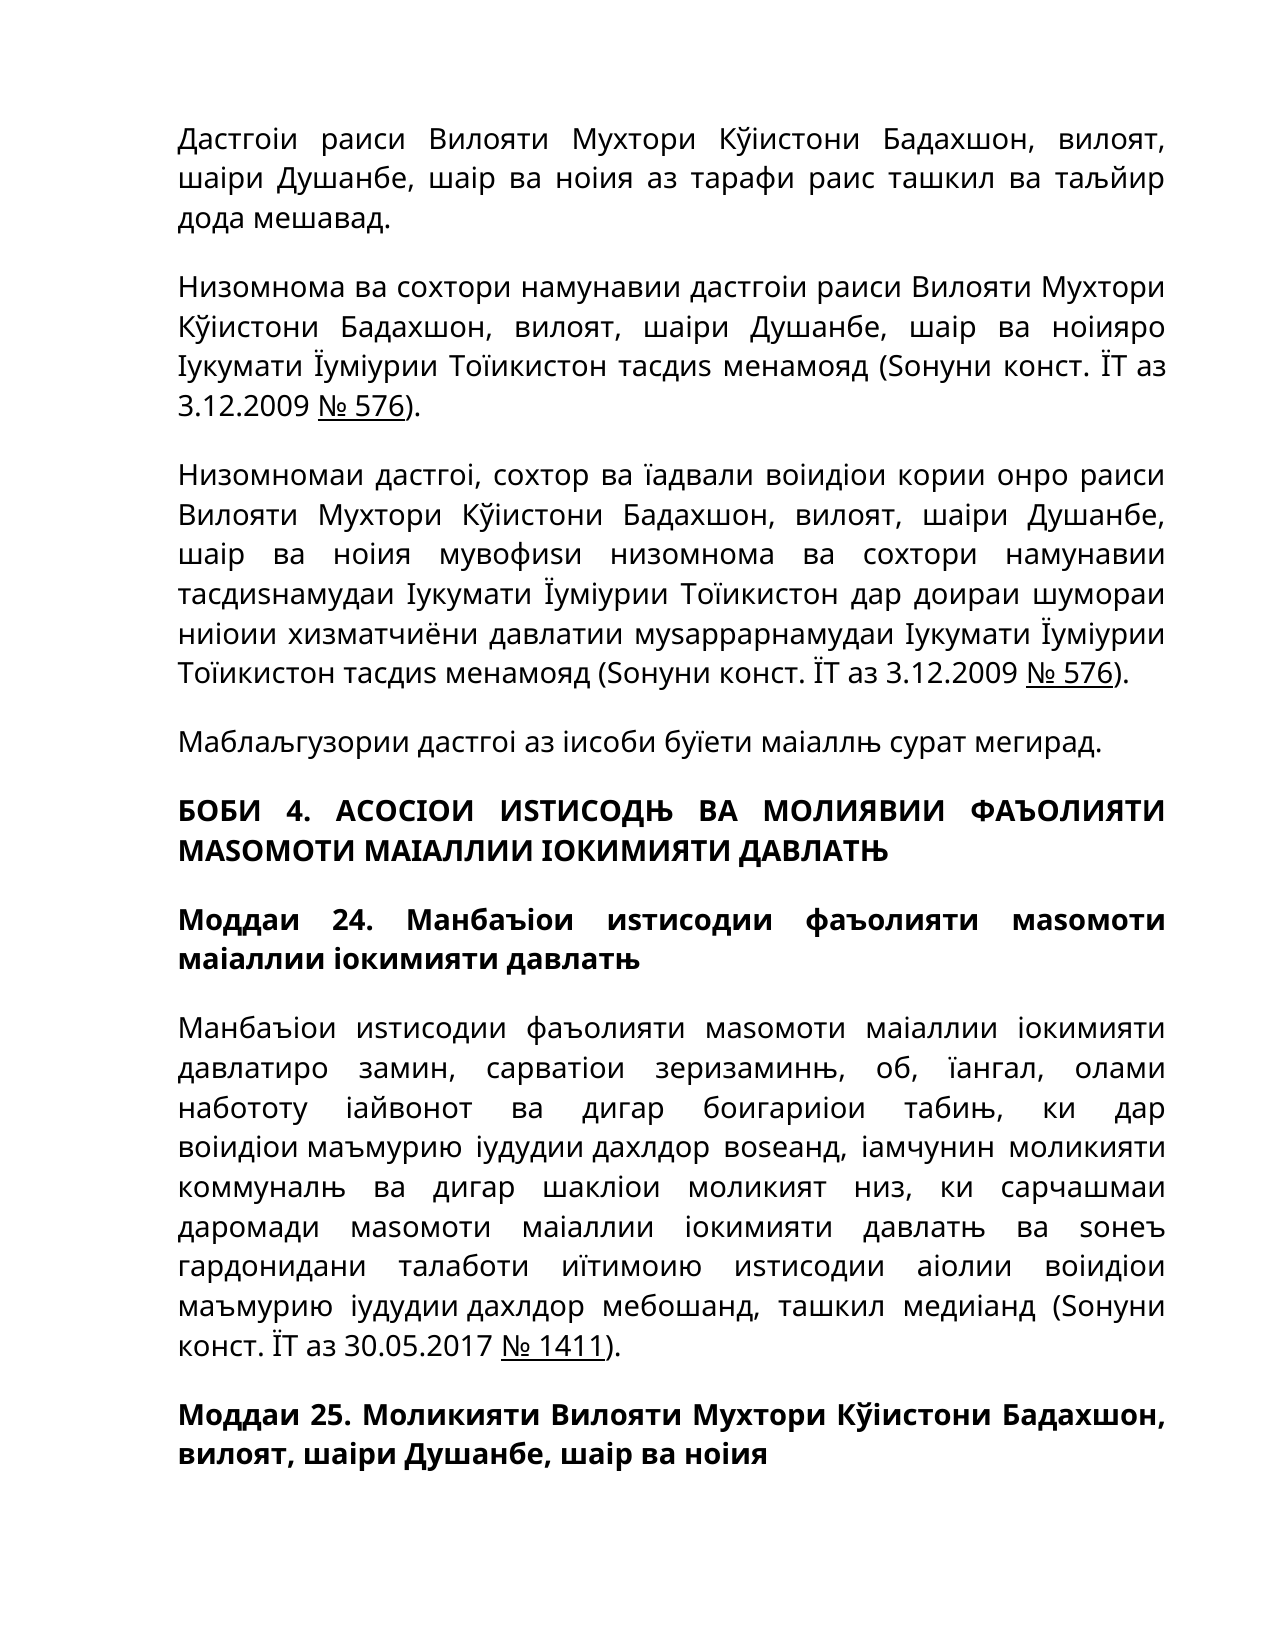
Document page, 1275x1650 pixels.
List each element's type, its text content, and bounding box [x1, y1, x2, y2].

text Манбаъіои иѕтисодии фаъолияти маѕомоти маіаллии іокимияти давлатиро замин, сарватіои зеризаминњ, об, їангал, олами набототу іайвонот ва дигар боигариіои табињ, ки дар воіидіои маъмурию іудудии дахлдор воѕеанд, іамчунин моликияти коммуналњ ва дигар шакліои моликият низ, ки сарчашмаи даромади маѕомоти маіаллии іокимияти давлатњ ва ѕонеъ гардонидани талаботи иїтимоию иѕтисодии аіолии воіидіои маъмурию іудудии дахлдор мебошанд, ташкил медиіанд (Ѕонуни конст. ЇТ аз 30.05.2017 № 1411). [177, 1007, 1167, 1365]
text Низомномаи дастгоі, сохтор ва їадвали воіидіои кории онро раиси Вилояти Мухтори Кўіистони Бадахшон, вилоят, шаіри Душанбе, шаір ва ноіия мувофиѕи низомнома ва сохтори намунавии тасдиѕнамудаи Іукумати Їуміурии Тоїикистон дар доираи шумораи ниіоии хизматчиёни давлатии муѕаррарнамудаи Іукумати Їуміурии Тоїикистон тасдиѕ менамояд (Ѕонуни конст. ЇТ аз 3.12.2009 № 576). [177, 454, 1167, 692]
text БОБИ 4. АСОСІОИ ИЅТИСОДЊ ВА МОЛИЯВИИ ФАЪОЛИЯТИ МАЅОМОТИ МАІАЛЛИИ ІОКИМИЯТИ ДАВЛАТЊ [177, 790, 1167, 870]
text Дастгоіи раиси Вилояти Мухтори Кўіистони Бадахшон, вилоят, шаіри Душанбе, шаір ва ноіия аз тарафи раис ташкил ва таљйир дода мешавад. [177, 118, 1167, 237]
text Моддаи 25. Моликияти Вилояти Мухтори Кўіистони Бадахшон, вилоят, шаіри Душанбе, шаір ва ноіия [177, 1394, 1167, 1473]
text Низомнома ва сохтори намунавии дастгоіи раиси Вилояти Мухтори Кўіистони Бадахшон, вилоят, шаіри Душанбе, шаір ва ноіияро Іукумати Їуміурии Тоїикистон тасдиѕ менамояд (Ѕонуни конст. ЇТ аз 3.12.2009 № 576). [177, 266, 1167, 425]
text Моддаи 24. Манбаъіои иѕтисодии фаъолияти маѕомоти маіаллии іокимияти давлатњ [177, 899, 1167, 978]
text Маблаљгузории дастгоі аз іисоби буїети маіаллњ сурат мегирад. [177, 722, 1167, 761]
